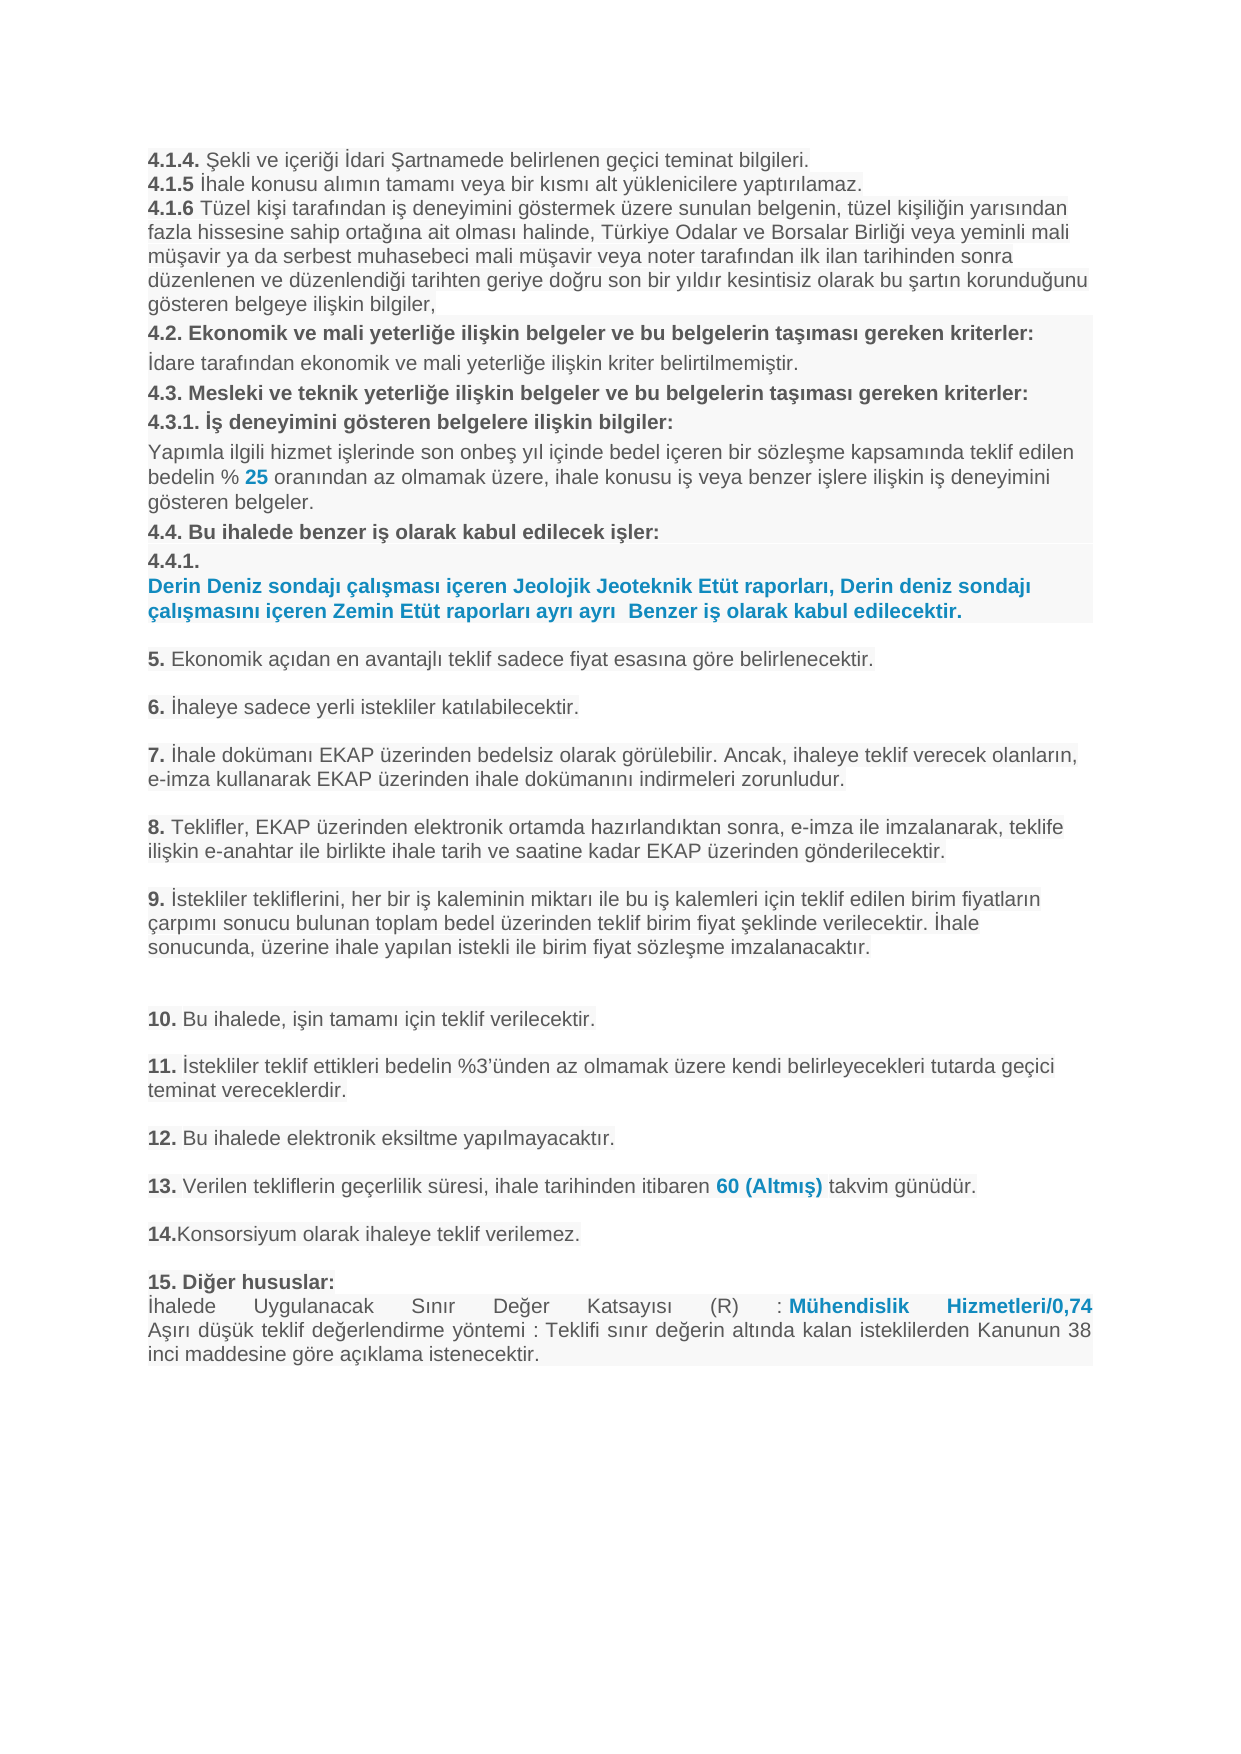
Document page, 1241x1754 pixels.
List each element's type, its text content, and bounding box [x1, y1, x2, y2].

table_cell Yapımla ilgili hizmet işlerinde son onbeş yıl içinde bedel içeren bir sözleşme kapsamında teklif edilen bedelin % 25 oranından az olmamak üzere, ihale konusu iş veya benzer işlere ilişkin iş deneyimini gösteren belgeler. [148, 434, 1093, 514]
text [148, 148, 1093, 315]
table_cell İdare tarafından ekonomik ve mali yeterliğe ilişkin kriter belirtilmemiştir. [148, 345, 1093, 375]
table_cell 4.3.1. İş deneyimini gösteren belgelere ilişkin bilgiler: [148, 404, 1093, 434]
table_header 4.2. Ekonomik ve mali yeterliğe ilişkin belgeler ve bu belgelerin taşıması gereken kriterler: [148, 315, 1093, 345]
text 5. Ekonomik açıdan en avantajlı teklif sadece fiyat esasına göre belirlenecektir. 6. İhaleye sadece yerli istekliler katılabilecektir. 7. İhale dokümanı EKAP üzerinden bedelsiz olarak görülebilir. Ancak, ihaleye teklif verecek olanların, e-imza kullanarak EKAP üzerinden ihale dokümanını indirmeleri zorunludur. 8. Teklifler, EKAP üzerinden elektronik ortamda hazırlandıktan sonra, e-imza ile imzalanarak, teklife ilişkin e-anahtar ile birlikte ihale tarih ve saatine kadar EKAP üzerinden gönderilecektir. 9. İstekliler tekliflerini, her bir iş kaleminin miktarı ile bu iş kalemleri için teklif edilen birim fiyatların çarpımı sonucu bulunan toplam bedel üzerinden teklif birim fiyat şeklinde verilecektir. İhale sonucunda, üzerine ihale yapılan istekli ile birim fiyat sözleşme imzalanacaktır. 10. Bu ihalede, işin tamamı için teklif verilecektir. 11. İstekliler teklif ettikleri bedelin %3’ünden az olmamak üzere kendi belirleyecekleri tutarda geçici teminat vereceklerdir. 12. Bu ihalede elektronik eksiltme yapılmayacaktır. 13. Verilen tekliflerin geçerlilik süresi, ihale tarihinden itibaren 60 (Altmış) takvim günüdür. 14.Konsorsiyum olarak ihaleye teklif verilemez. 15. Diğer hususlar: [148, 623, 1093, 1294]
table_header 4.4. Bu ihalede benzer iş olarak kabul edilecek işler: [148, 514, 1093, 543]
table_cell 4.4.1. Derin Deniz sondajı çalışması içeren Jeolojik Jeoteknik Etüt raporları, Derin deniz sondajı çalışmasını içeren Zemin Etüt raporları ayrı ayrı Benzer iş olarak kabul edilecektir. [148, 544, 1093, 623]
text İhalede Uygulanacak Sınır Değer Katsayısı (R) : Mühendislik Hizmetleri/0,74 Aşırı düşük teklif değerlendirme yöntemi : Teklifi sınır değerin altında kalan isteklilerden Kanunun 38 inci maddesine göre açıklama istenecektir. [148, 1294, 1093, 1366]
table_header 4.3. Mesleki ve teknik yeterliğe ilişkin belgeler ve bu belgelerin taşıması gereken kriterler: [148, 375, 1093, 404]
